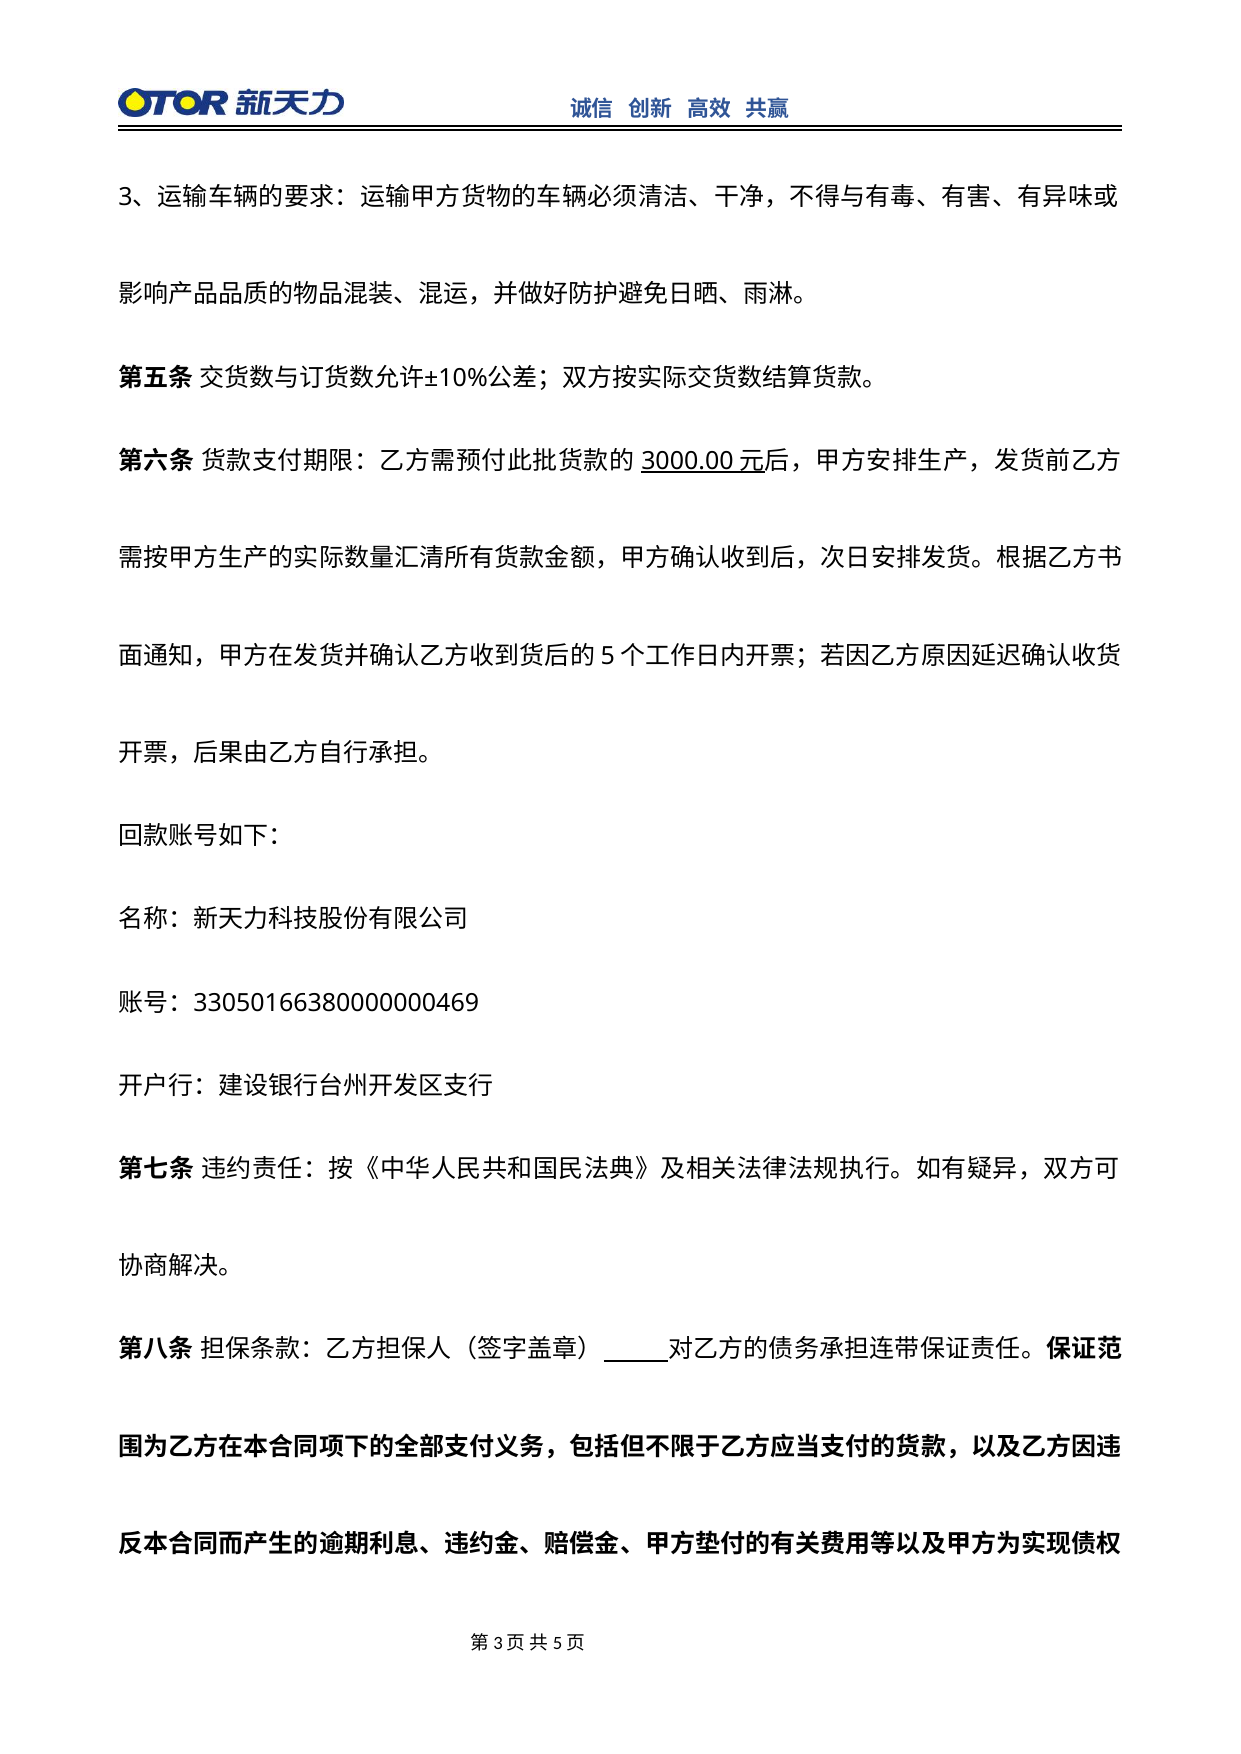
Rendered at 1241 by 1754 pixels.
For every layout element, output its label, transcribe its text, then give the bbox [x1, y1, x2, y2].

text 名称：新天力科技股份有限公司 [118, 884, 1122, 949]
text 第五条 交货数与订货数允许±10%公差；双方按实际交货数结算货款。 [118, 343, 1122, 408]
picture [118, 88, 344, 117]
list 运输车辆的要求：运输甲方货物的车辆必须清洁、干净，不得与有毒、有害、有异味或影响产品品质的物品混装、混运，并做好防护避免日晒、雨淋。 [118, 162, 1122, 324]
text 第七条 违约责任：按《中华人民共和国民法典》及相关法律法规执行。如有疑异，双方可协商解决。 [118, 1134, 1122, 1296]
text 开户行：建设银行台州开发区支行 [118, 1051, 1122, 1116]
text 第六条 货款支付期限：乙方需预付此批货款的3000.00元后，甲方安排生产，发货前乙方需按甲方生产的实际数量汇清所有货款金额，甲方确认收到后，次日安排发货。根据乙方书面通知，甲方在发货并确认乙方收到货后的5个工作日内开票；若因乙方原因延迟确认收货开票，后果由乙方自行承担。 [118, 426, 1122, 783]
text 账号：33050166380000000469 [118, 968, 1122, 1033]
text 回款账号如下： [118, 801, 1122, 866]
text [118, 1314, 1122, 1574]
